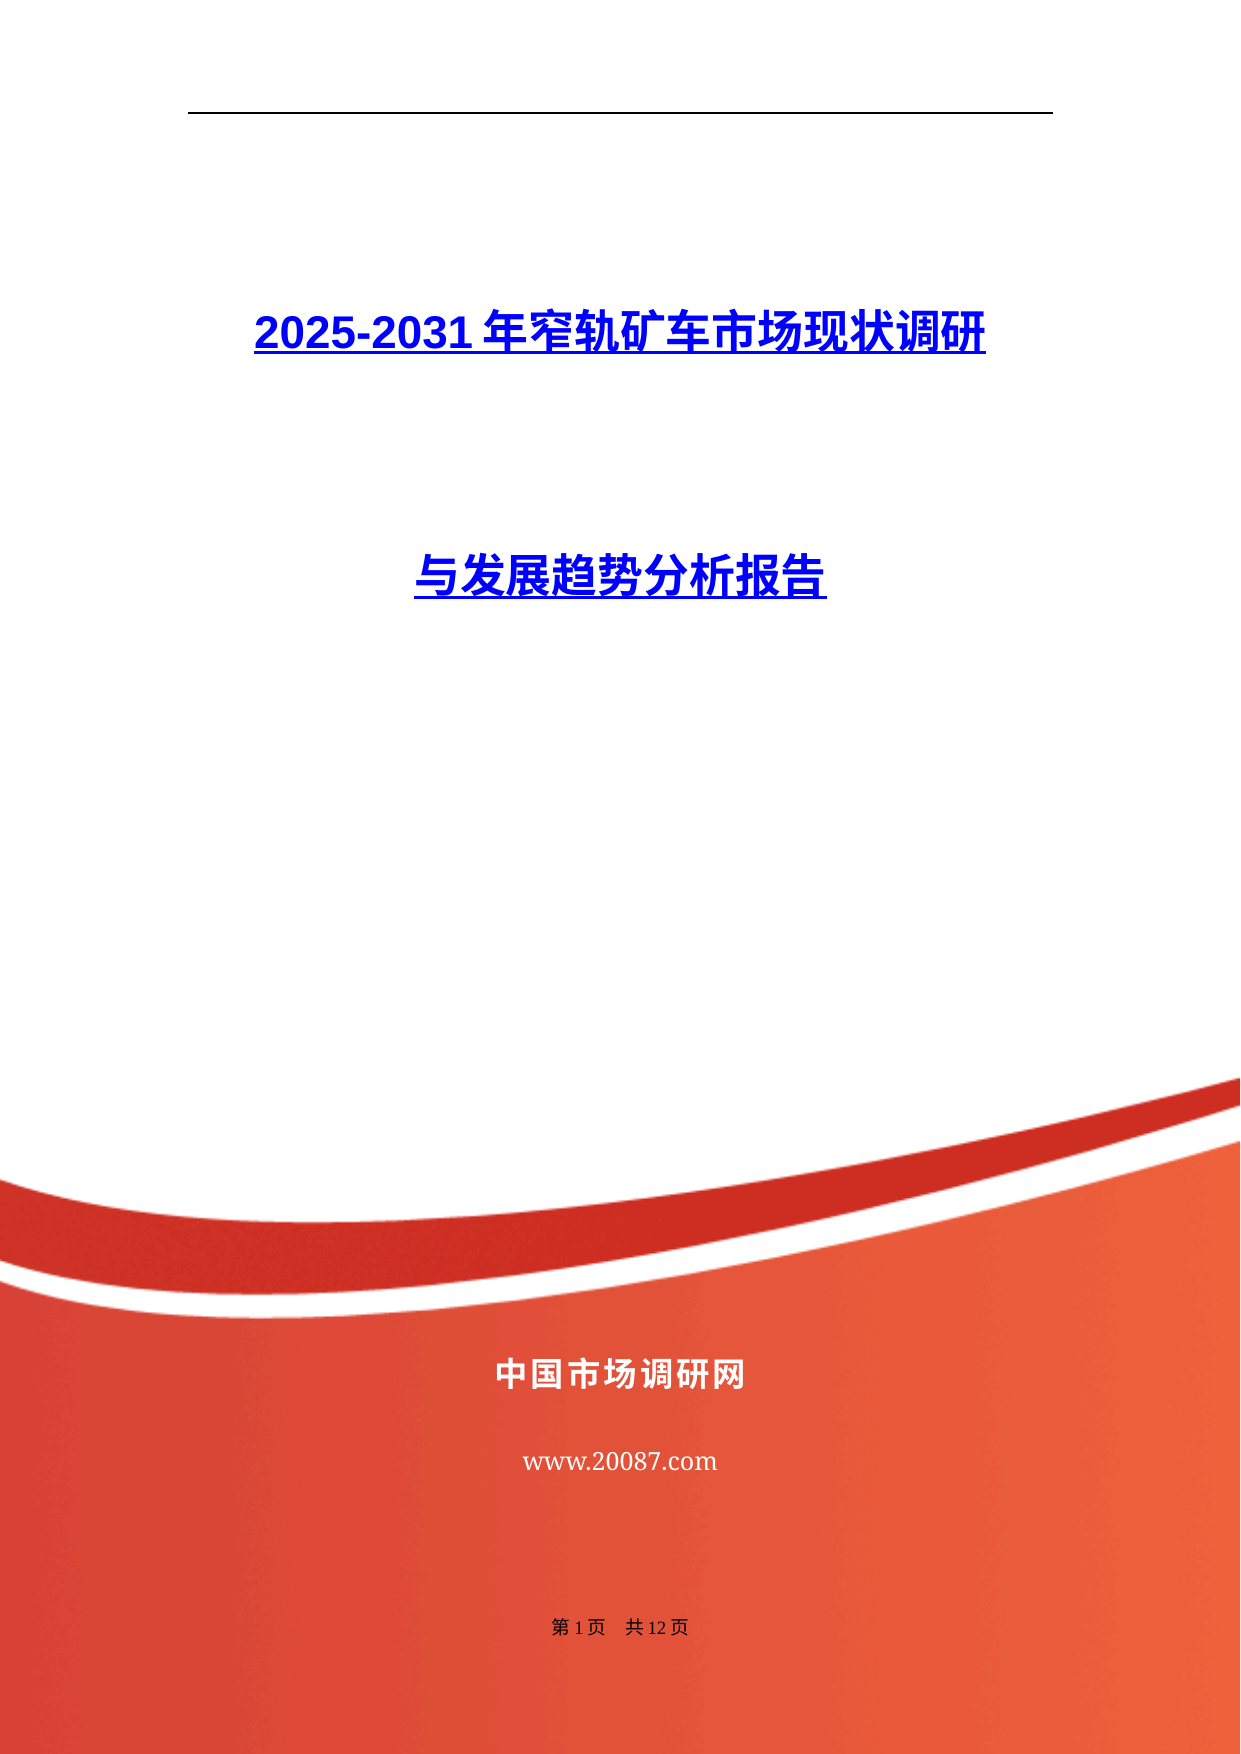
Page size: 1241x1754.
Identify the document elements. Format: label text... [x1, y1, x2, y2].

subtitle 中国市场调研网 [187, 1339, 1053, 1404]
table_header 2025-2031年窄轨矿车市场现状调研与发展趋势分析报告 [188, 207, 1053, 773]
picture [0, 1006, 1241, 1754]
text www.20087.com [187, 1428, 1053, 1493]
